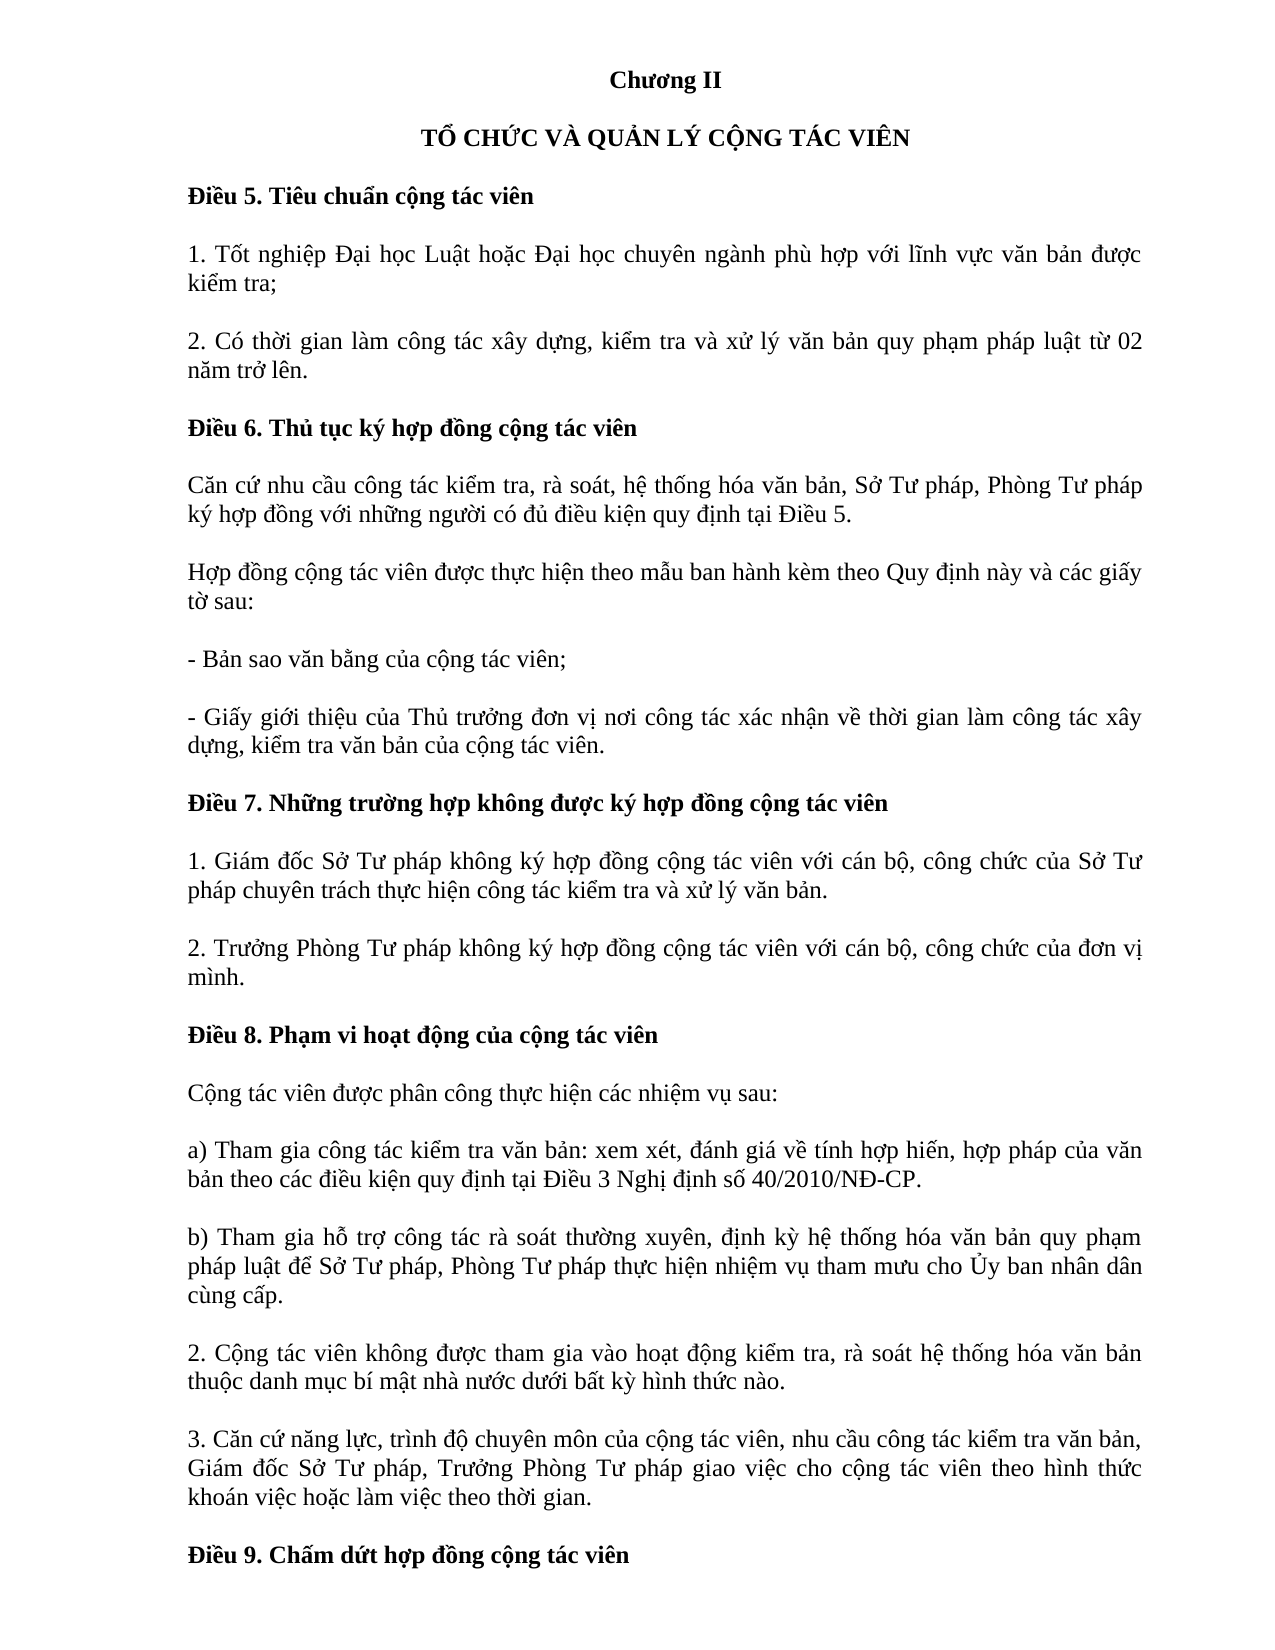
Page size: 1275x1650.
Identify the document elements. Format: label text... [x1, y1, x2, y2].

text 1. Tốt nghiệp Đại học Luật hoặc Đại học chuyên ngành phù hợp với lĩnh vực văn bản được kiểm tra; [187, 239, 1144, 297]
text Điều 7. Những trường hợp không được ký hợp đồng cộng tác viên [187, 788, 1144, 817]
text 2. Có thời gian làm công tác xây dựng, kiểm tra và xử lý văn bản quy phạm pháp luật từ 02 năm trở lên. [187, 326, 1144, 383]
text Chương II [187, 66, 1144, 94]
text a) Tham gia công tác kiểm tra văn bản: xem xét, đánh giá về tính hợp hiến, hợp pháp của văn bản theo các điều kiện quy định tại Điều 3 Nghị định số 40/2010/NĐ-CP. [187, 1136, 1144, 1193]
text Hợp đồng cộng tác viên được thực hiện theo mẫu ban hành kèm theo Quy định này và các giấy tờ sau: [187, 557, 1144, 615]
text 2. Cộng tác viên không được tham gia vào hoạt động kiểm tra, rà soát hệ thống hóa văn bản thuộc danh mục bí mật nhà nước dưới bất kỳ hình thức nào. [187, 1338, 1144, 1395]
text b) Tham gia hỗ trợ công tác rà soát thường xuyên, định kỳ hệ thống hóa văn bản quy phạm pháp luật để Sở Tư pháp, Phòng Tư pháp thực hiện nhiệm vụ tham mưu cho Ủy ban nhân dân cùng cấp. [187, 1222, 1144, 1308]
text - Bản sao văn bằng của cộng tác viên; [187, 644, 1144, 673]
text Điều 5. Tiêu chuẩn cộng tác viên [187, 181, 1144, 210]
text Cộng tác viên được phân công thực hiện các nhiệm vụ sau: [187, 1078, 1144, 1106]
text 2. Trưởng Phòng Tư pháp không ký hợp đồng cộng tác viên với cán bộ, công chức của đơn vị mình. [187, 933, 1144, 991]
text Điều 8. Phạm vi hoạt động của cộng tác viên [187, 1020, 1144, 1048]
text - Giấy giới thiệu của Thủ trưởng đơn vị nơi công tác xác nhận về thời gian làm công tác xây dựng, kiểm tra văn bản của cộng tác viên. [187, 702, 1144, 759]
text TỔ CHỨC VÀ QUẢN LÝ CỘNG TÁC VIÊN [187, 123, 1144, 152]
text 3. Căn cứ năng lực, trình độ chuyên môn của cộng tác viên, nhu cầu công tác kiểm tra văn bản, Giám đốc Sở Tư pháp, Trưởng Phòng Tư pháp giao việc cho cộng tác viên theo hình thức khoán việc hoặc làm việc theo thời gian. [187, 1424, 1144, 1511]
text Căn cứ nhu cầu công tác kiểm tra, rà soát, hệ thống hóa văn bản, Sở Tư pháp, Phòng Tư pháp ký hợp đồng với những người có đủ điều kiện quy định tại Điều 5. [187, 471, 1144, 528]
text Điều 6. Thủ tục ký hợp đồng cộng tác viên [187, 413, 1144, 441]
text Điều 9. Chấm dứt hợp đồng cộng tác viên [187, 1540, 1144, 1568]
text 1. Giám đốc Sở Tư pháp không ký hợp đồng cộng tác viên với cán bộ, công chức của Sở Tư pháp chuyên trách thực hiện công tác kiểm tra và xử lý văn bản. [187, 846, 1144, 904]
